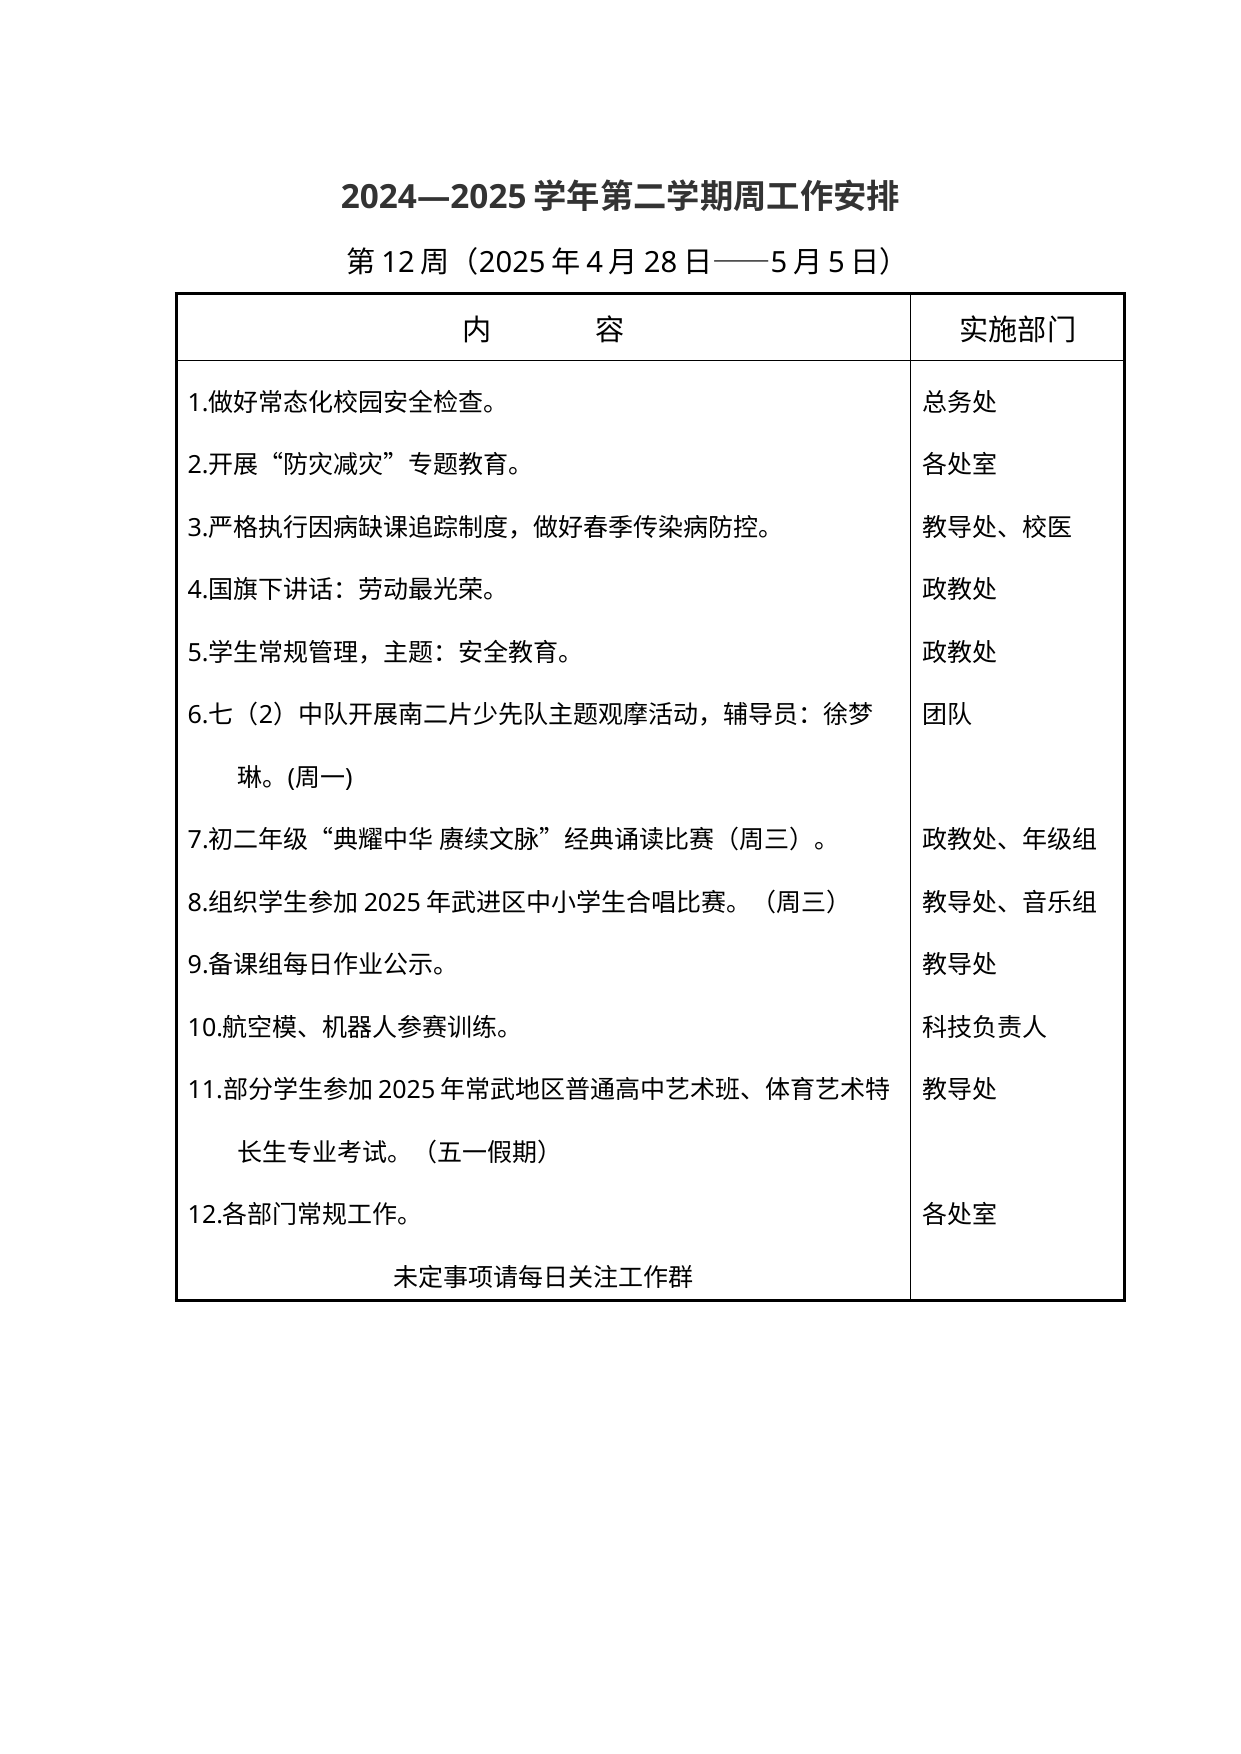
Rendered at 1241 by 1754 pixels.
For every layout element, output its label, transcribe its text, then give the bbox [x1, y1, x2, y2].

table_cell 总务处 各处室 教导处、校医 政教处 政教处 团队 政教处、年级组 教导处、音乐组 教导处 科技负责人 教导处 各处室 [911, 361, 1123, 1299]
table_header 内 容 [178, 295, 910, 360]
table_cell 1.做好常态化校园安全检查。 2.开展“防灾减灾”专题教育。 3.严格执行因病缺课追踪制度，做好春季传染病防控。 4.国旗下讲话：劳动最光荣。 5.学生常规管理，主题：安全教育。 6.七（2）中队开展南二片少先队主题观摩活动，辅导员：徐梦琳。(周一) 7.初二年级“典耀中华 赓续文脉”经典诵读比赛（周三）。 8.组织学生参加2025年武进区中小学生合唱比赛。（周三） 9.备课组每日作业公示。 10.航空模、机器人参赛训练。 11.部分学生参加2025年常武地区普通高中艺术班、体育艺术特长生专业考试。（五一假期） 12.各部门常规工作。 未定事项请每日关注工作群 [178, 361, 910, 1299]
text 第12周（2025年4月28日——5月5日） [187, 227, 1053, 292]
text 2024—2025学年第二学期周工作安排 [187, 162, 1053, 227]
table_header 实施部门 [911, 295, 1123, 360]
